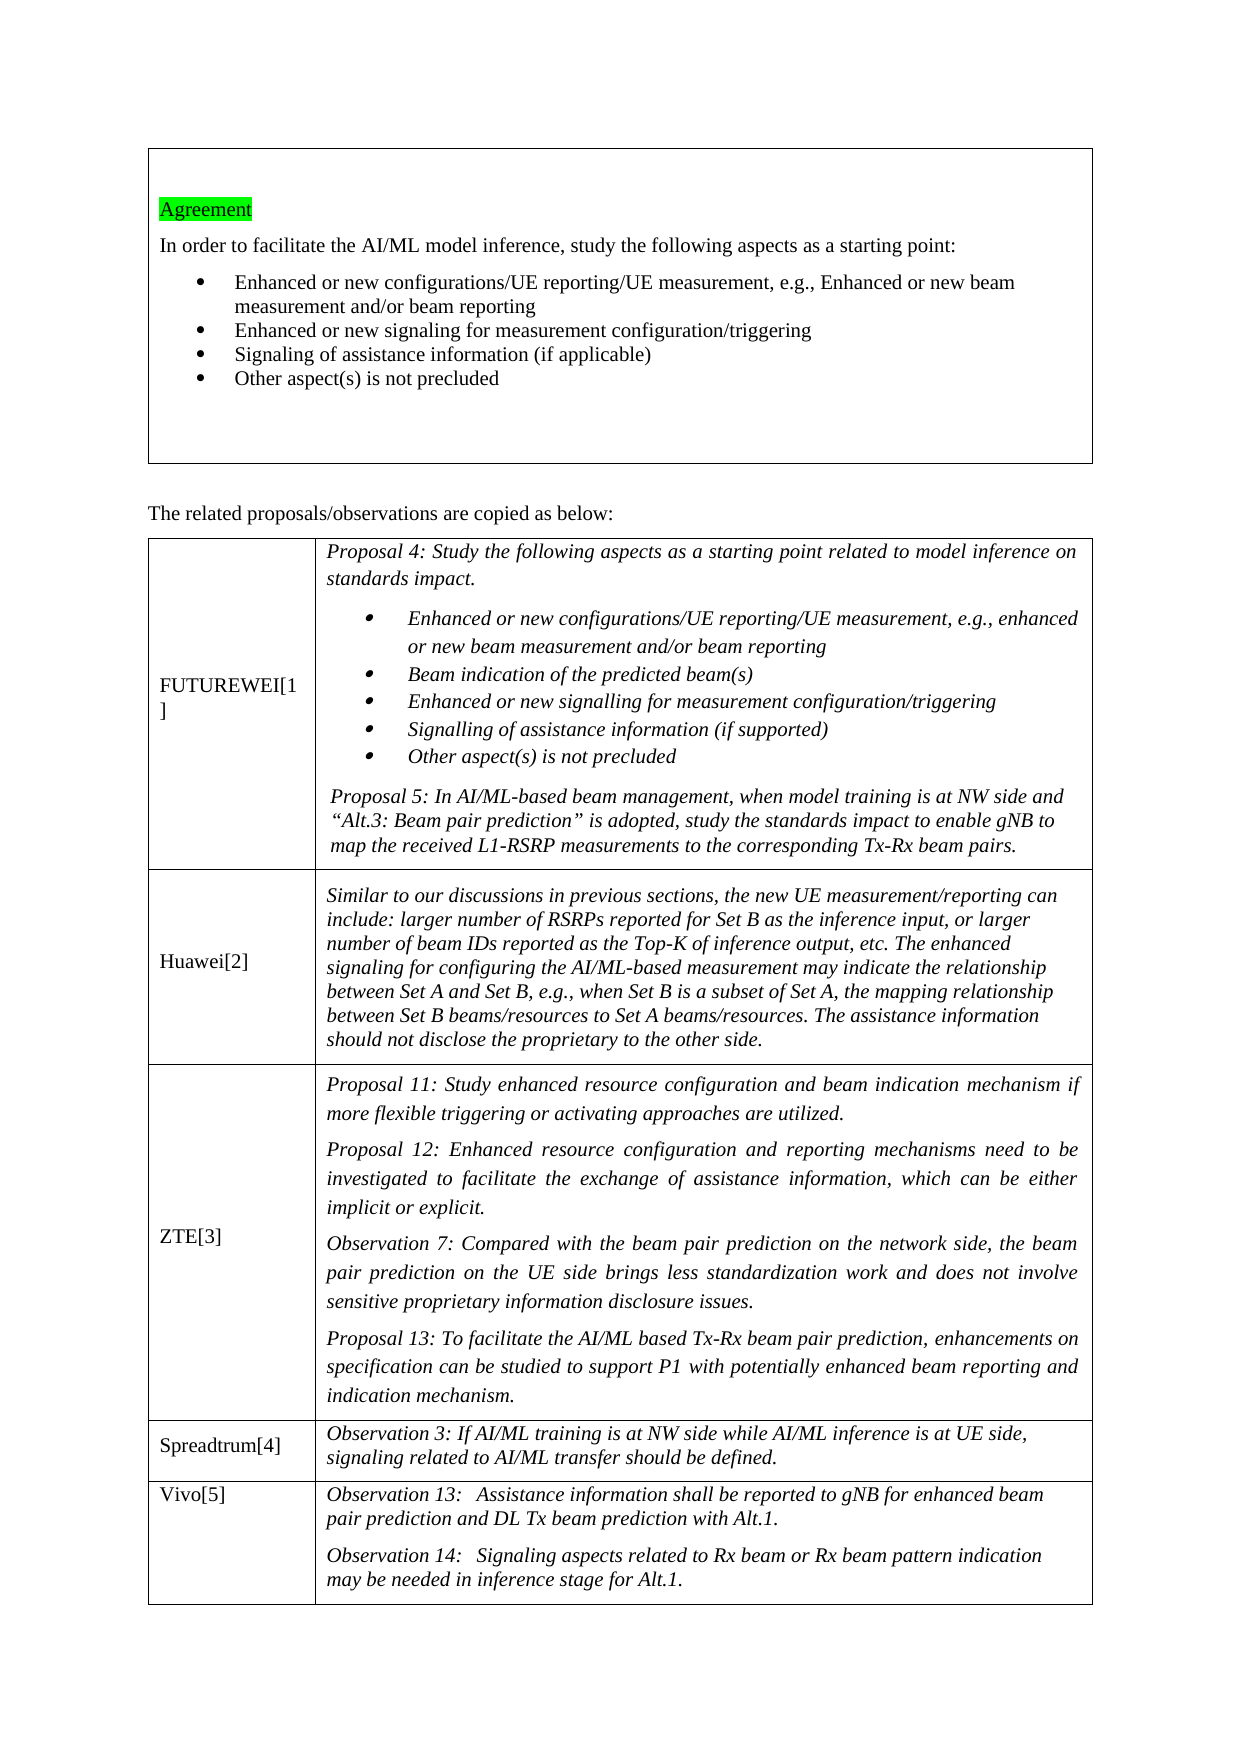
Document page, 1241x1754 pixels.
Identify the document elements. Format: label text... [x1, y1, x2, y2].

table_cell Huawei[2] [149, 870, 315, 1063]
text The related proposals/observations are copied as below: [148, 501, 1093, 525]
table_cell ZTE[3] [149, 1065, 315, 1419]
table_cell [316, 1482, 1092, 1603]
table_cell Vivo[5] [149, 1482, 315, 1603]
table_header FUTUREWEI[1] [149, 539, 315, 869]
table_header Proposal 4: Study the following aspects as a starting point related to model inference on standards impact. Enhanced or new configurations/UE reporting/UE measurement, e.g., enhanced or new beam measurement and/or beam reporting Beam indication of the predicted beam(s) Enhanced or new signalling for measurement configuration/triggering Signalling of assistance information (if supported) Other aspect(s) is not precluded Proposal 5: In AI/ML-based beam management, when model training is at NW side and “Alt.3: Beam pair prediction” is adopted, study the standards impact to enable gNB to map the received L1-RSRP measurements to the corresponding Tx-Rx beam pairs. [316, 539, 1092, 869]
table_cell Similar to our discussions in previous sections, the new UE measurement/reporting can include: larger number of RSRPs reported for Set B as the inference input, or larger number of beam IDs reported as the Top-K of inference output, etc. The enhanced signaling for configuring the AI/ML-based measurement may indicate the relationship between Set A and Set B, e.g., when Set B is a subset of Set A, the mapping relationship between Set B beams/resources to Set A beams/resources. The assistance information should not disclose the proprietary to the other side. [316, 870, 1092, 1063]
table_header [149, 149, 1092, 463]
table_cell Proposal 11: Study enhanced resource configuration and beam indication mechanism if more flexible triggering or activating approaches are utilized. Proposal 12: Enhanced resource configuration and reporting mechanisms need to be investigated to facilitate the exchange of assistance information, which can be either implicit or explicit. Observation 7: Compared with the beam pair prediction on the network side, the beam pair prediction on the UE side brings less standardization work and does not involve sensitive proprietary information disclosure issues. Proposal 13: To facilitate the AI/ML based Tx-Rx beam pair prediction, enhancements on specification can be studied to support P1 with potentially enhanced beam reporting and indication mechanism. [316, 1065, 1092, 1419]
table_cell Observation 3: If AI/ML training is at NW side while AI/ML inference is at UE side, signaling related to AI/ML transfer should be defined. [316, 1421, 1092, 1481]
table_cell Spreadtrum[4] [149, 1421, 315, 1481]
